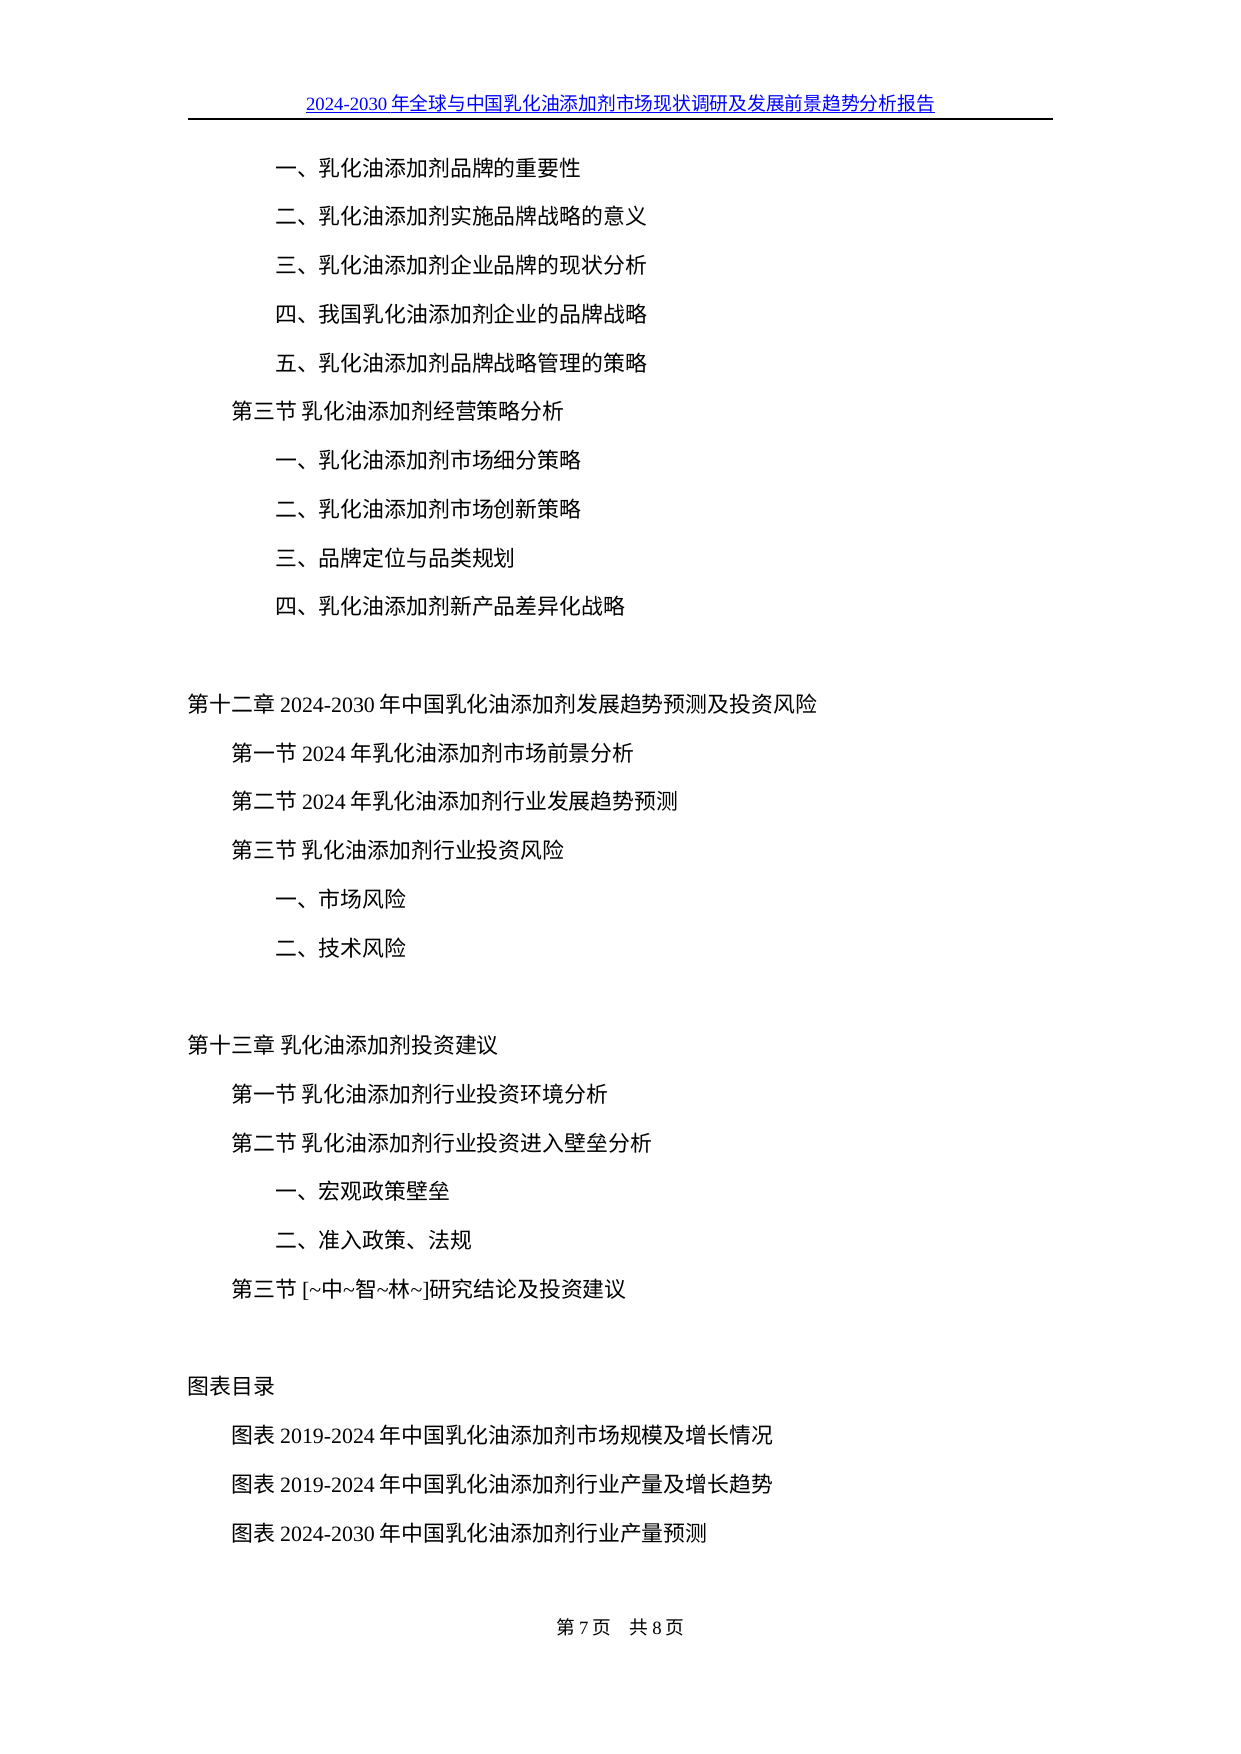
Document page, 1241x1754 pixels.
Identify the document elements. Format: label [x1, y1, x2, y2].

text [187, 150, 1053, 1548]
